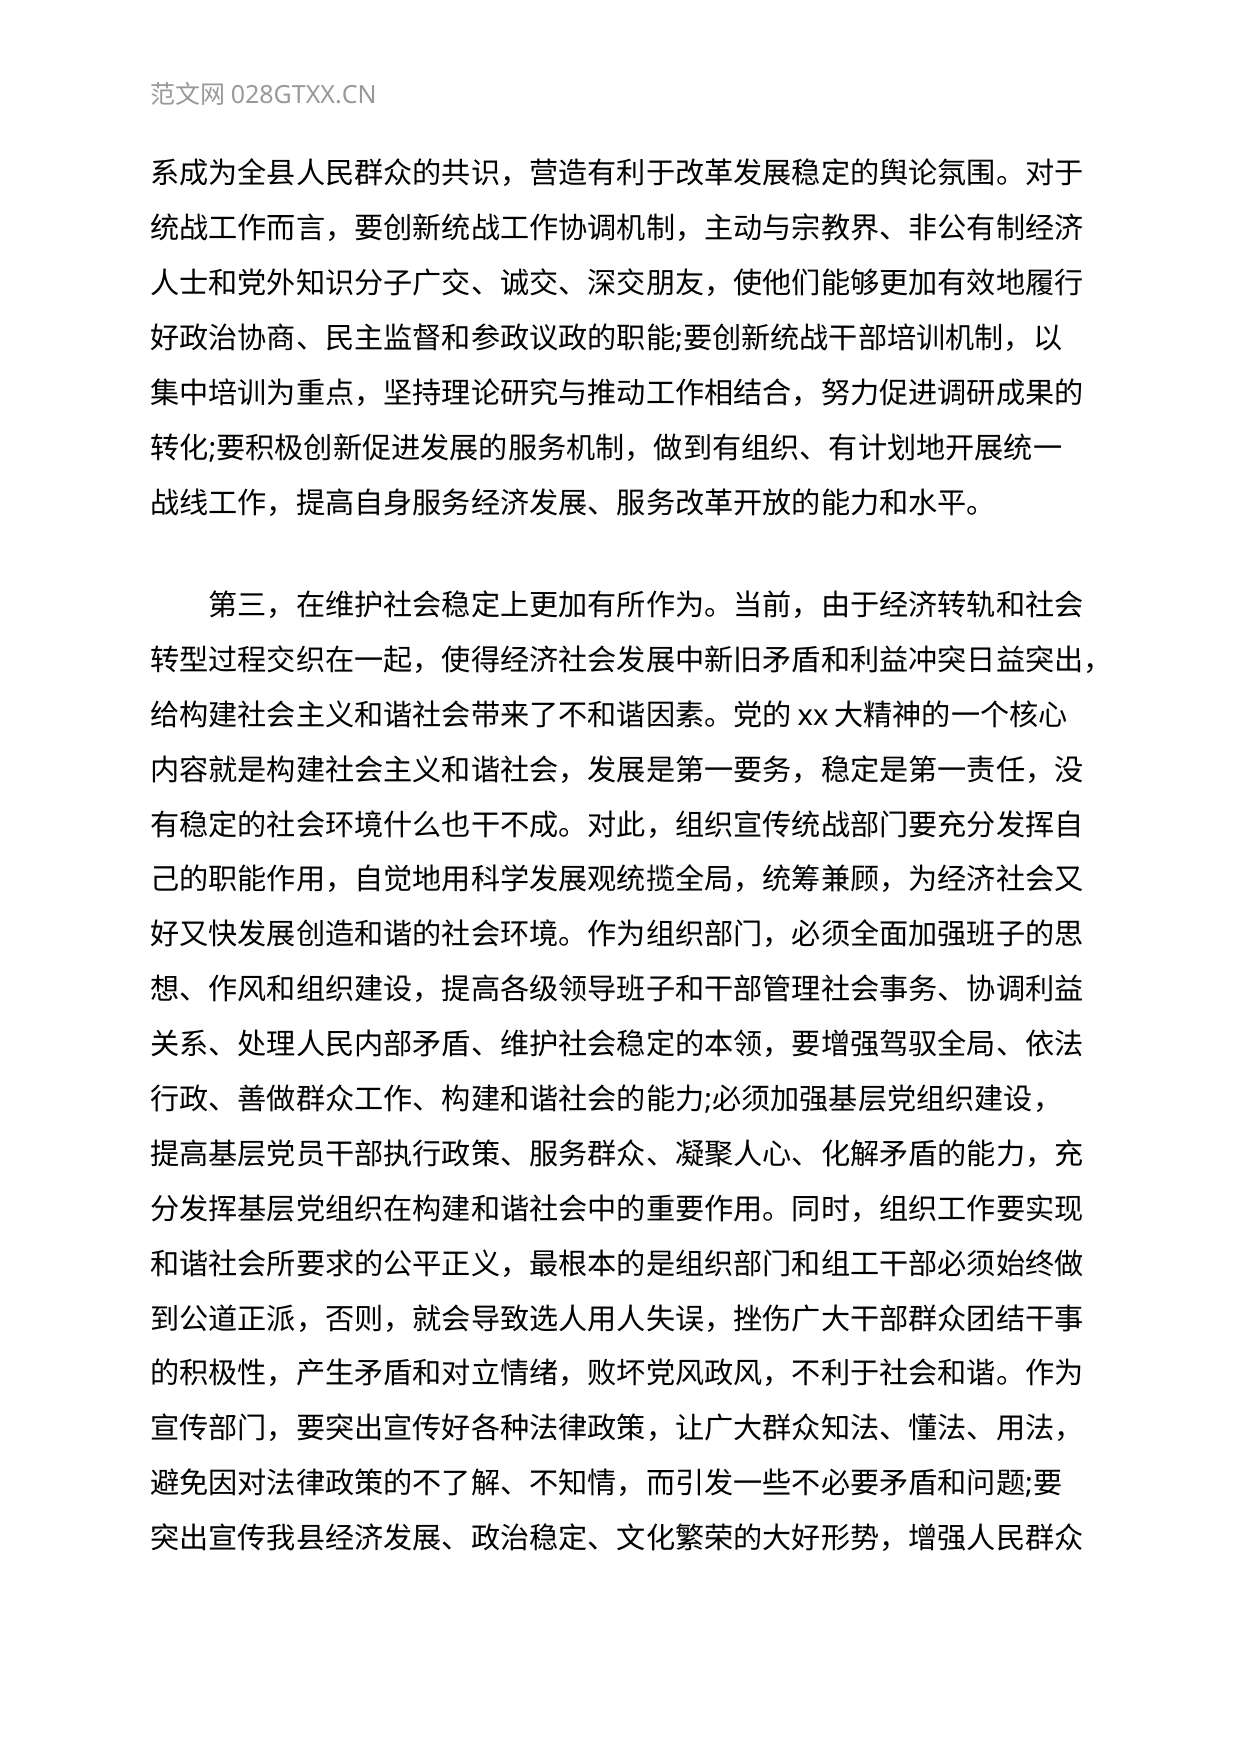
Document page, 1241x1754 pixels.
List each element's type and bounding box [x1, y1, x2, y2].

text [150, 150, 1090, 522]
text [150, 581, 1090, 1557]
